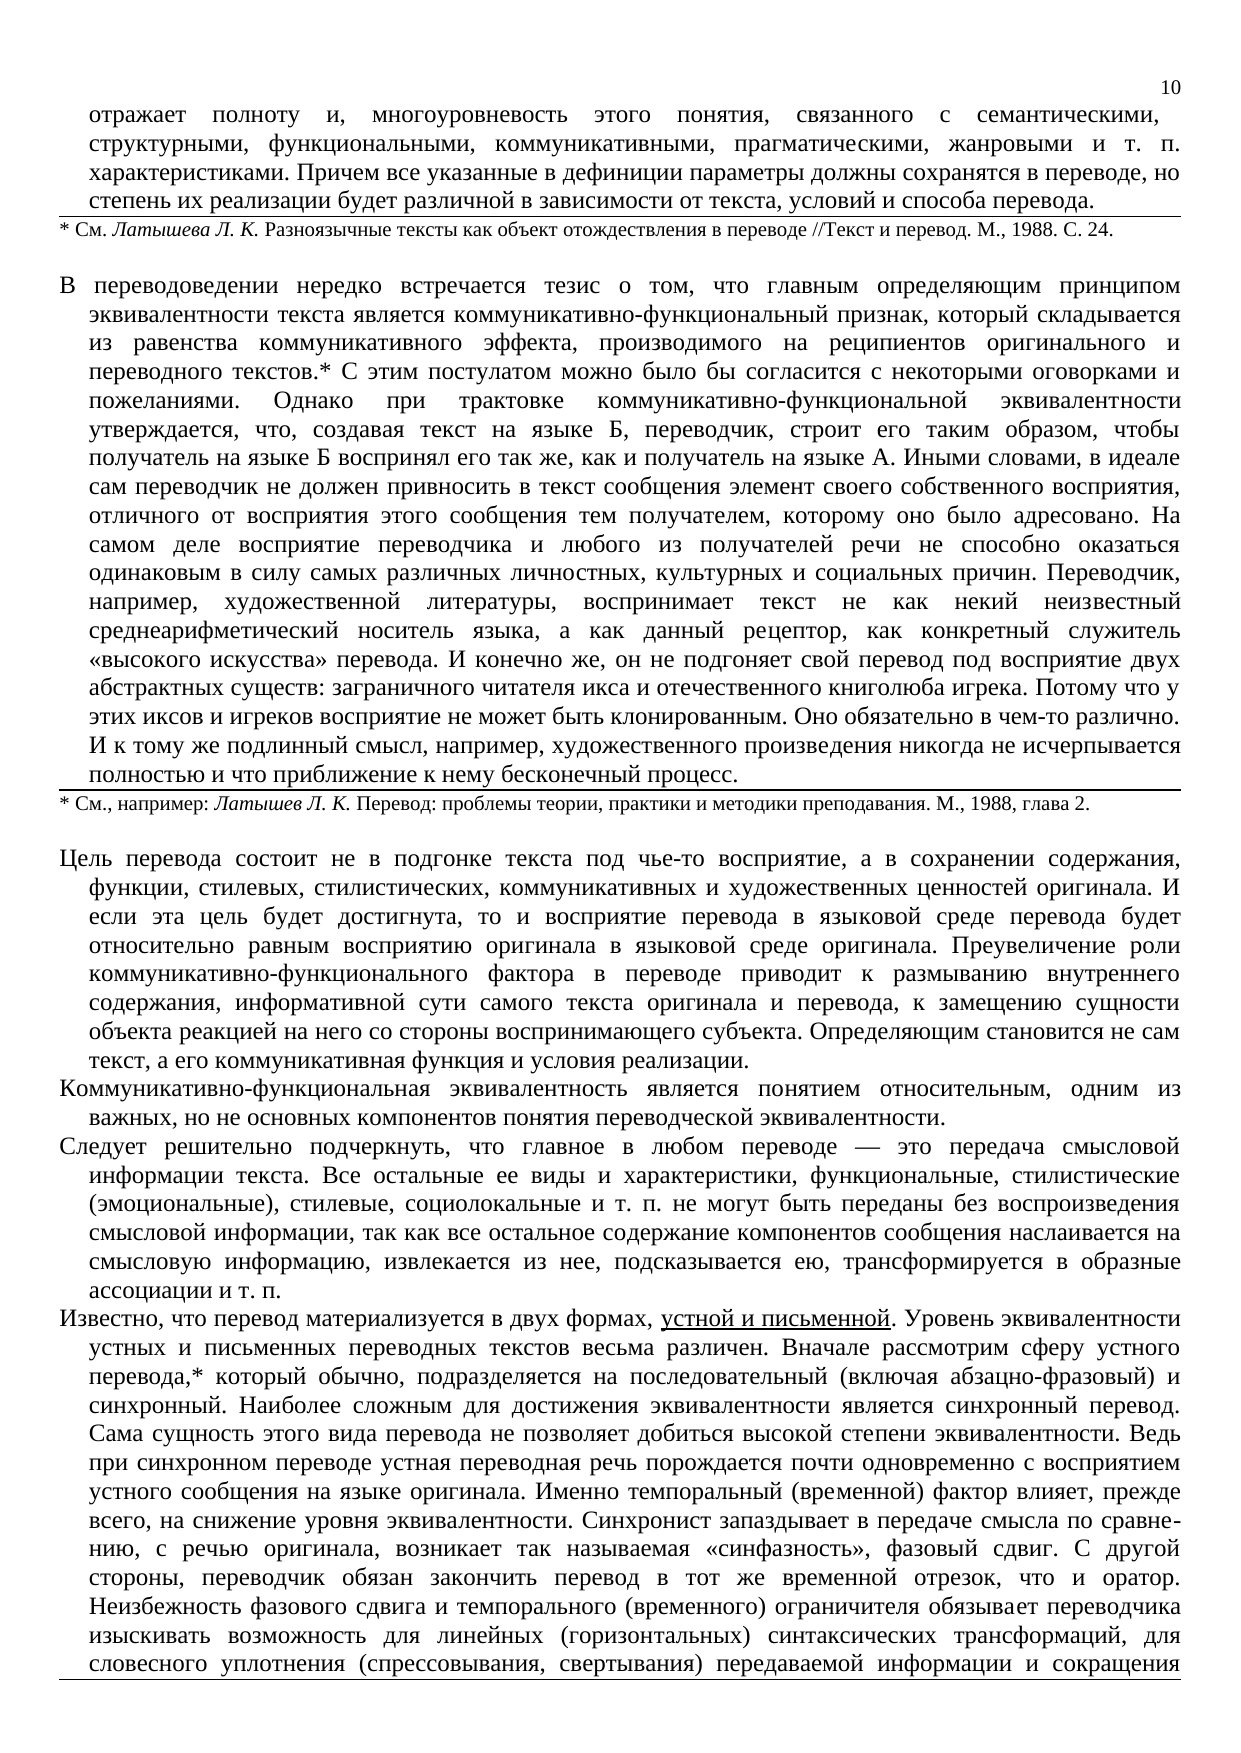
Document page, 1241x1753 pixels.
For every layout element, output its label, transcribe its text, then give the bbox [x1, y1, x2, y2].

text Следует решительно подчеркнуть, что главное в любом переводе — это передача смысловой информации текста. Все остальные ее виды и характеристики, функциональные, стилистические (эмоциональные), стилевые, социолокальные и т. п. не могут быть переданы без воспроизведения смысловой информации, так как все остальное содержание компонентов сообщения наслаивается на смысловую информацию, извлекается из нее, подсказывается ею, трансформируется в образные ассоциации и т. п. [59, 1131, 1181, 1303]
text * См. Латышева Л. К. Разноязычные тексты как объект отождествления в переводе //Текст и перевод. М., 1988. С. 24. [59, 217, 1181, 241]
text Цель перевода состоит не в подгонке текста под чье-то восприятие, а в сохранении содержания, функции, стилевых, стилистических, коммуникативных и художественных ценностей оригинала. И если эта цель будет достигнута, то и восприятие перевода в языковой среде перевода будет относительно равным восприятию оригинала в языковой среде оригинала. Преувеличение роли коммуникативно-функционального фактора в переводе приводит к размыванию внутреннего содержания, информативной сути самого текста оригинала и перевода, к замещению сущности объекта реакцией на него со стороны воспринимающего субъекта. Определяющим становится не сам текст, а его коммуникативная функция и условия реализации. [59, 843, 1181, 1073]
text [59, 1303, 1181, 1679]
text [59, 99, 1181, 216]
text * См., например: Латышев Л. К. Перевод: проблемы теории, практики и методики преподавания. М., 1988, глава 2. [59, 791, 1181, 815]
text В переводоведении нередко встречается тезис о том, что главным определяющим принципом эквивалентности текста является коммуникативно-функциональный признак, который складывается из равенства коммуникативного эффекта, производимого на реципиентов оригинального и переводного текстов.* С этим постулатом можно было бы согласится с некоторыми оговорками и пожеланиями. Однако при трактовке коммуникативно-функциональной эквивалентности утверждается, что, создавая текст на языке Б, переводчик, строит его таким образом, чтобы получатель на языке Б воспринял его так же, как и получатель на языке А. Иными словами, в идеале сам переводчик не должен привносить в текст сообщения элемент своего собственного восприятия, отличного от восприятия этого сообщения тем получателем, которому оно было адресовано. На самом деле восприятие переводчика и любого из получателей речи не способно оказаться одинаковым в силу самых различных личностных, культурных и социальных причин. Переводчик, например, художественной литературы, воспринимает текст не как некий неизвестный среднеарифметический носитель языка, а как данный рецептор, как конкретный служитель «высокого искусства» перевода. И конечно же, он не подгоняет свой перевод под восприятие двух абстрактных существ: заграничного читателя икса и отечественного книголюба игрека. Потому что у этих иксов и игреков восприятие не может быть клонированным. Оно обязательно в чем-то различно. И к тому же подлинный смысл, например, художественного произведения никогда не исчерпывается полностью и что приближение к нему бесконечный процесс. [59, 270, 1181, 789]
text Коммуникативно-функциональная эквивалентность является понятием относительным, одним из важных, но не основных компонентов понятия переводческой эквивалентности. [59, 1073, 1181, 1131]
